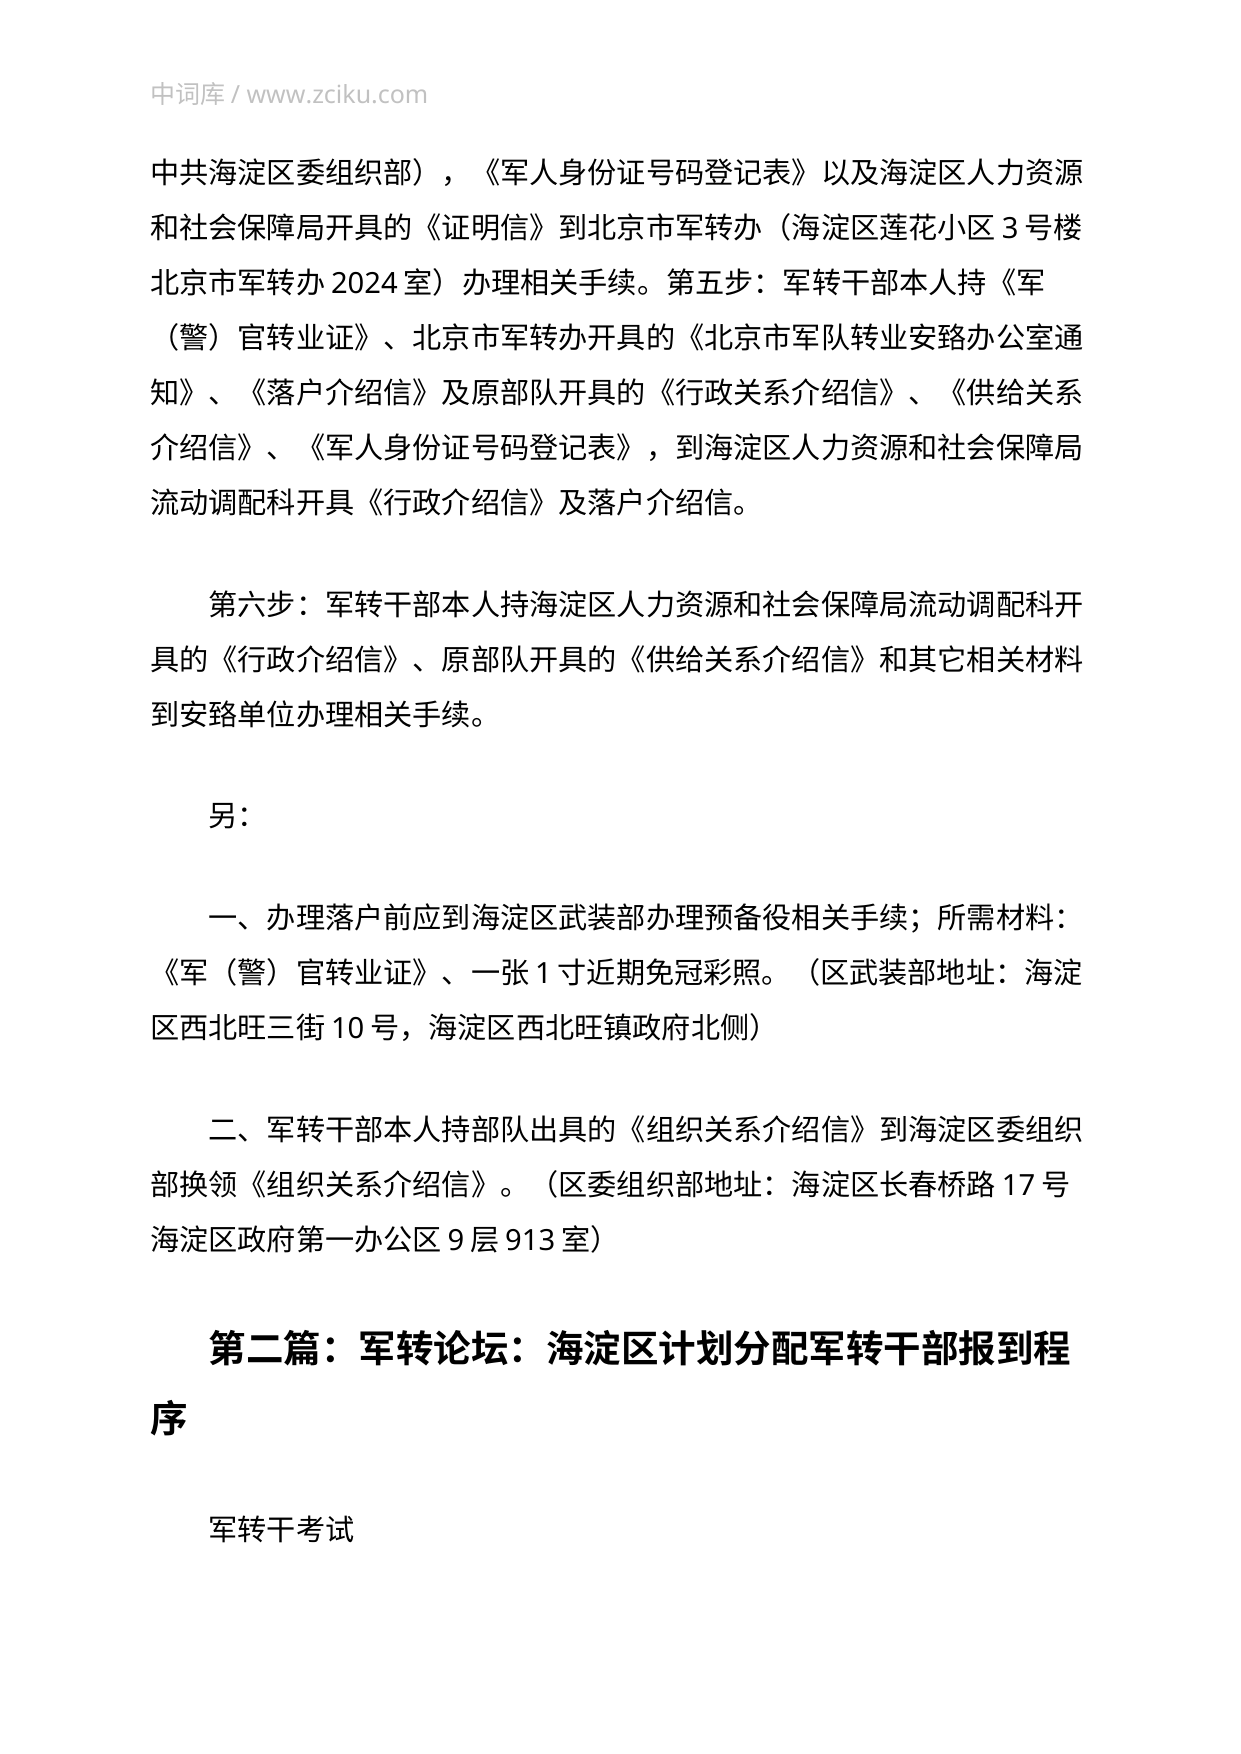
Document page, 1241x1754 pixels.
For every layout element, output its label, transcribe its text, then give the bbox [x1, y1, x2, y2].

text 第六步：军转干部本人持海淀区人力资源和社会保障局流动调配科开具的《行政介绍信》、原部队开具的《供给关系介绍信》和其它相关材料到安臵单位办理相关手续。 [150, 581, 1090, 733]
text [150, 150, 1090, 522]
text 另： [150, 793, 1090, 835]
text 第二篇：军转论坛：海淀区计划分配军转干部报到程序 [150, 1318, 1090, 1443]
text 军转干考试 [150, 1506, 1090, 1549]
text 一、办理落户前应到海淀区武装部办理预备役相关手续；所需材料：《军（警）官转业证》、一张1寸近期免冠彩照。（区武装部地址：海淀区西北旺三街10号，海淀区西北旺镇政府北侧） [150, 895, 1090, 1047]
text 二、军转干部本人持部队出具的《组织关系介绍信》到海淀区委组织部换领《组织关系介绍信》。（区委组织部地址：海淀区长春桥路17号海淀区政府第一办公区9层913室） [150, 1107, 1090, 1259]
